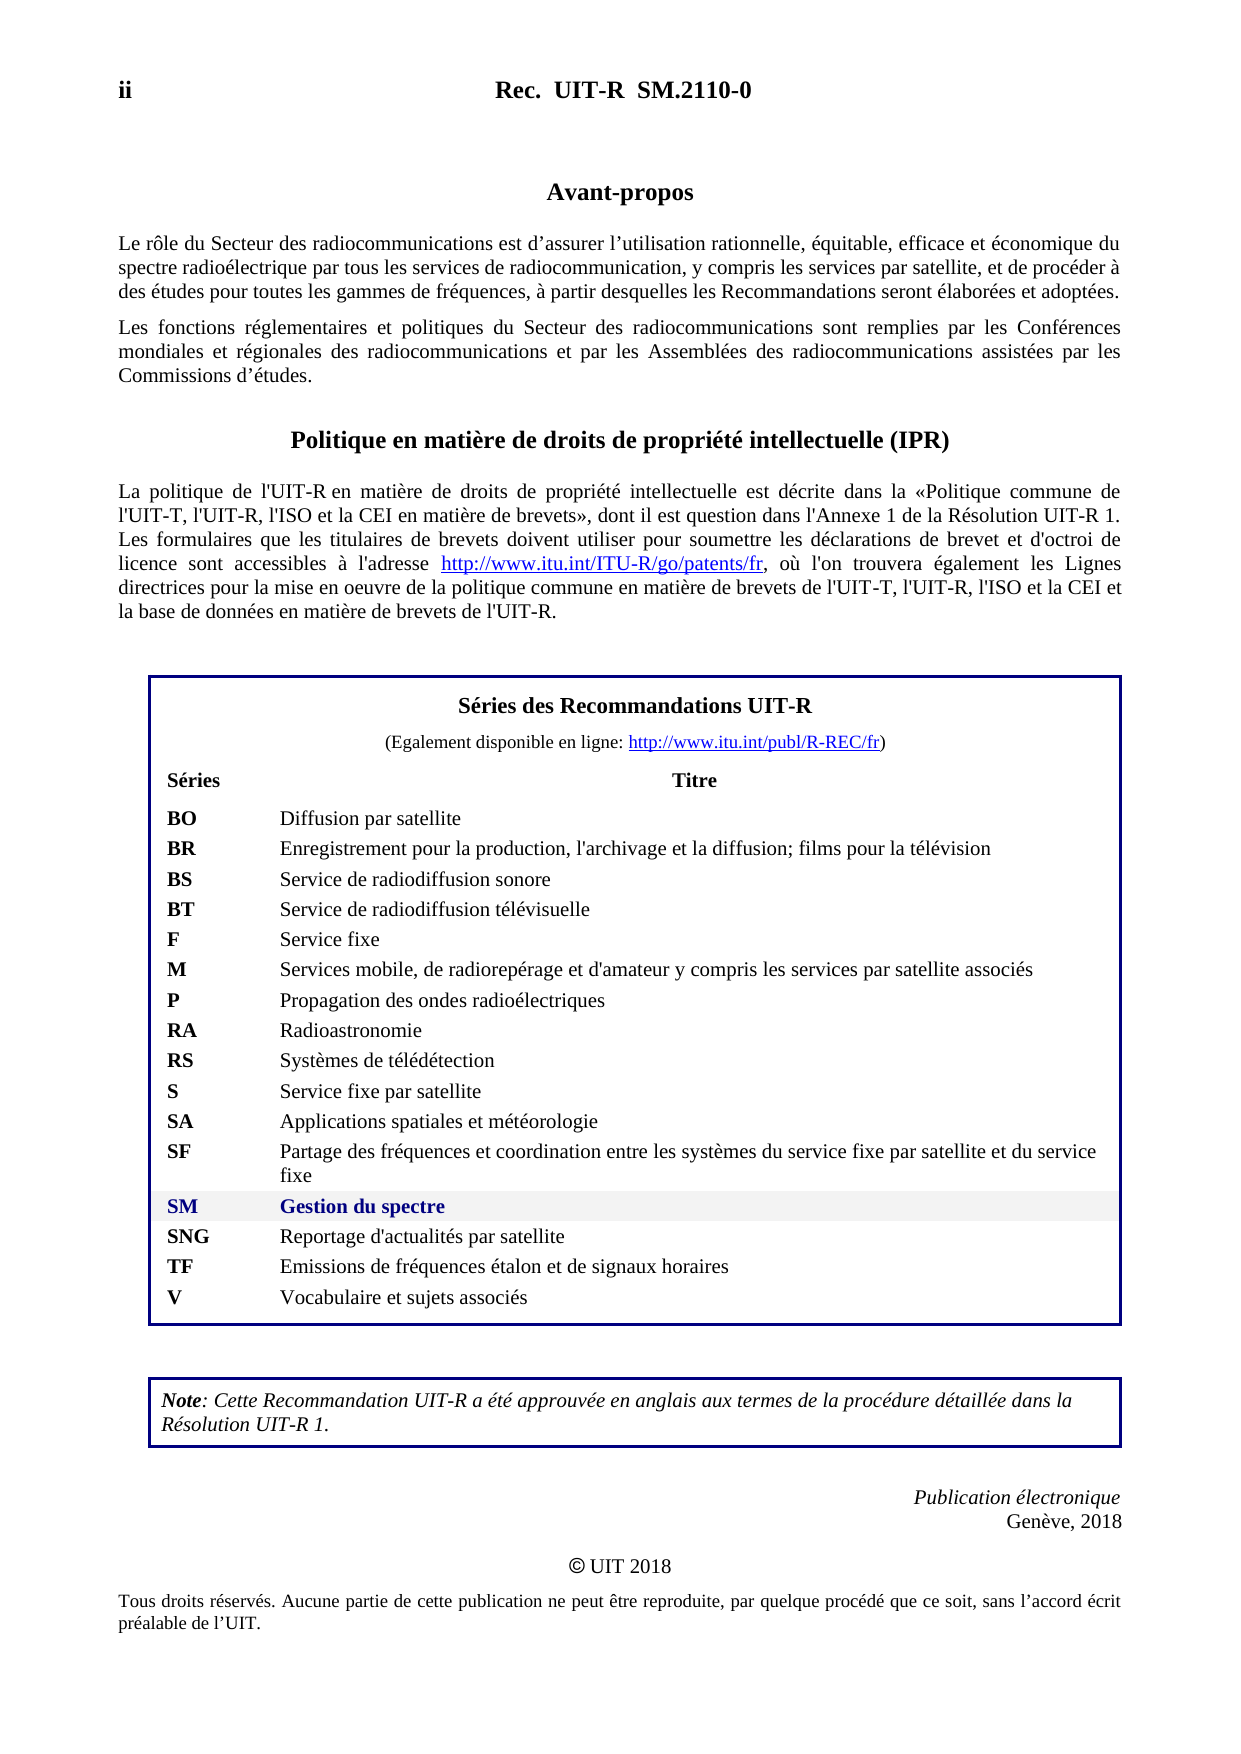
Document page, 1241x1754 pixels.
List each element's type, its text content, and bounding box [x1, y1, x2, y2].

table_cell SA [151, 1106, 268, 1136]
table_cell BO [151, 803, 268, 833]
table_header Séries des Recommandations UIT-R (Egalement disponible en ligne: http://www.itu.int/publ/R-REC/fr) [151, 678, 1119, 759]
text UIT 2018 [118, 1553, 1122, 1578]
text Tous droits réservés. Aucune partie de cette publication ne peut être reproduite, par quelque procédé que ce soit, sans l’accord écrit préalable de l’UIT. [118, 1590, 1122, 1633]
table_cell Titre [268, 759, 1119, 803]
table_cell F [151, 924, 268, 954]
table_cell Service fixe par satellite [268, 1076, 1119, 1106]
table_cell Séries [151, 759, 268, 803]
table_cell BT [151, 894, 268, 924]
table_cell Enregistrement pour la production, l'archivage et la diffusion; films pour la télévision [268, 833, 1119, 863]
table_cell Service de radiodiffusion télévisuelle [268, 894, 1119, 924]
table_cell RS [151, 1045, 268, 1076]
table_cell Reportage d'actualités par satellite [268, 1221, 1119, 1251]
table_cell Radioastronomie [268, 1015, 1119, 1045]
table_cell Systèmes de télédétection [268, 1045, 1119, 1076]
table_cell Services mobile, de radiorepérage et d'amateur y compris les services par satellite associés [268, 954, 1119, 984]
table_cell Service fixe [268, 924, 1119, 954]
table_cell SNG [151, 1221, 268, 1251]
table_cell TF [151, 1251, 268, 1281]
table_cell Emissions de fréquences étalon et de signaux horaires [268, 1251, 1119, 1281]
table_cell Diffusion par satellite [268, 803, 1119, 833]
table_cell S [151, 1076, 268, 1106]
table_header Note: Cette Recommandation UIT-R a été approuvée en anglais aux termes de la procédure détaillée dans la Résolution UIT-R 1. [151, 1380, 1119, 1445]
table_cell Service de radiodiffusion sonore [268, 863, 1119, 894]
table_cell BS [151, 863, 268, 894]
table_cell BR [151, 833, 268, 863]
text Genève, 2018 [118, 1509, 1122, 1533]
table_cell Applications spatiales et météorologie [268, 1106, 1119, 1136]
table_cell P [151, 985, 268, 1015]
table_cell Partage des fréquences et coordination entre les systèmes du service fixe par satellite et du service fixe [268, 1136, 1119, 1191]
text Le rôle du Secteur des radiocommunications est d’assurer l’utilisation rationnelle, équitable, efficace et économique du spectre radioélectrique par tous les services de radiocommunication, y compris les services par satellite, et de procéder à des études pour toutes les gammes de fréquences, à partir desquelles les Recommandations seront élaborées et adoptées. [118, 231, 1122, 303]
table_cell SF [151, 1136, 268, 1191]
table_cell RA [151, 1015, 268, 1045]
table_cell Propagation des ondes radioélectriques [268, 985, 1119, 1015]
table_cell M [151, 954, 268, 984]
table_cell Gestion du spectre [268, 1191, 1119, 1221]
text Les fonctions réglementaires et politiques du Secteur des radiocommunications sont remplies par les Conférences mondiales et régionales des radiocommunications et par les Assemblées des radiocommunications assistées par les Commissions d’études. [118, 315, 1122, 387]
table_cell SM [151, 1191, 268, 1221]
table_cell V [151, 1281, 268, 1323]
subtitle Politique en matière de droits de propriété intellectuelle (IPR) [118, 425, 1122, 454]
text Publication électronique [118, 1484, 1122, 1509]
table_cell Vocabulaire et sujets associés [268, 1281, 1119, 1323]
text Avant-propos [118, 177, 1122, 206]
text La politique de l'UIT-R en matière de droits de propriété intellectuelle est décrite dans la «Politique commune de l'UIT-T, l'UIT-R, l'ISO et la CEI en matière de brevets», dont il est question dans l'Annexe 1 de la Résolution UIT-R 1. Les formulaires que les titulaires de brevets doivent utiliser pour soumettre les déclarations de brevet et d'octroi de licence sont accessibles à l'adresse http://www.itu.int/ITU-R/go/patents/fr, où l'on trouvera également les Lignes directrices pour la mise en oeuvre de la politique commune en matière de brevets de l'UIT-T, l'UIT-R, l'ISO et la CEI et la base de données en matière de brevets de l'UIT-R. [118, 479, 1122, 623]
